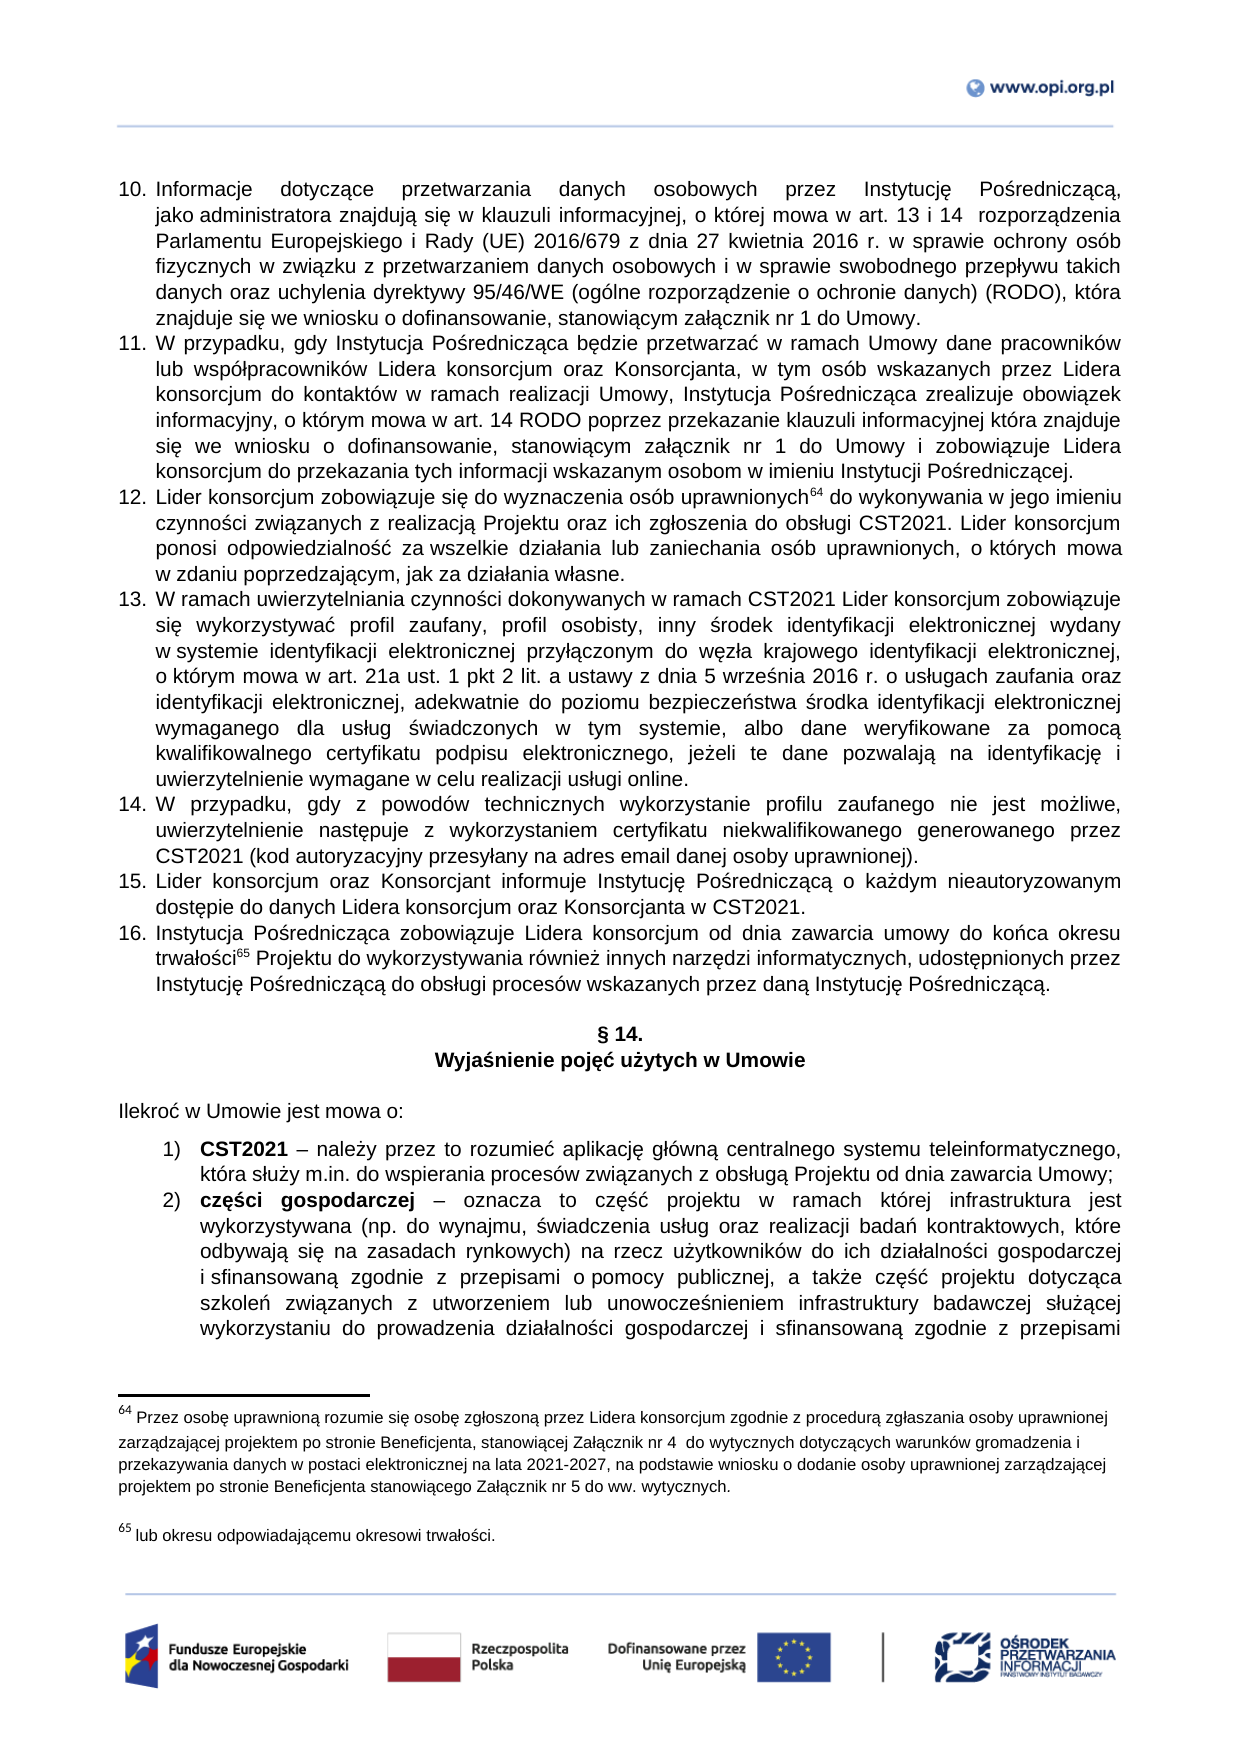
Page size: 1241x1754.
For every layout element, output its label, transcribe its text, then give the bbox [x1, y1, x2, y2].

picture [118, 1587, 1123, 1754]
list W ramach uwierzytelniania czynności dokonywanych w ramach CST2021 Lider konsorcjum zobowiązuje się wykorzystywać profil zaufany, profil osobisty, inny środek identyfikacji elektronicznej wydany w systemie identyfikacji elektronicznej przyłączonym do węzła krajowego identyfikacji elektronicznej, o którym mowa w art. 21a ust. 1 pkt 2 lit. a ustawy z dnia 5 września 2016 r. o usługach zaufania oraz identyfikacji elektronicznej, adekwatnie do poziomu bezpieczeństwa środka identyfikacji elektronicznej wymaganego dla usług świadczonych w tym systemie, albo dane weryfikowane za pomocą kwalifikowalnego certyfikatu podpisu elektronicznego, jeżeli te dane pozwalają na identyfikację i uwierzytelnienie wymagane w celu realizacji usługi online. [118, 587, 1122, 791]
list Lider konsorcjum oraz Konsorcjant informuje Instytucję Pośredniczącą o każdym nieautoryzowanym dostępie do danych Lidera konsorcjum oraz Konsorcjanta w CST2021. [118, 869, 1122, 919]
list CST2021 – należy przez to rozumieć aplikację główną centralnego systemu teleinformatycznego, która służy m.in. do wspierania procesów związanych z obsługą Projektu od dnia zawarcia Umowy; [162, 1137, 1122, 1186]
list Lider konsorcjum zobowiązuje się do wyznaczenia osób uprawnionych do wykonywania w jego imieniu czynności związanych z realizacją Projektu oraz ich zgłoszenia do obsługi CST2021. Lider konsorcjum ponosi odpowiedzialność za wszelkie działania lub zaniechania osób uprawnionych, o których mowa w zdaniu poprzedzającym, jak za działania własne. [118, 485, 1122, 586]
text Ilekroć w Umowie jest mowa o: [118, 1098, 1122, 1122]
list W przypadku, gdy z powodów technicznych wykorzystanie profilu zaufanego nie jest możliwe, uwierzytelnienie następuje z wykorzystaniem certyfikatu niekwalifikowanego generowanego przez CST2021 (kod autoryzacyjny przesyłany na adres email danej osoby uprawnionej). [118, 792, 1122, 867]
subtitle § 14. Wyjaśnienie pojęć użytych w Umowie [118, 1022, 1122, 1072]
list Instytucja Pośrednicząca zobowiązuje Lidera konsorcjum od dnia zawarcia umowy do końca okresu trwałości Projektu do wykorzystywania również innych narzędzi informatycznych, udostępnionych przez Instytucję Pośredniczącą do obsługi procesów wskazanych przez daną Instytucję Pośredniczącą. [118, 920, 1122, 996]
list W przypadku, gdy Instytucja Pośrednicząca będzie przetwarzać w ramach Umowy dane pracowników lub współpracowników Lidera konsorcjum oraz Konsorcjanta, w tym osób wskazanych przez Lidera konsorcjum do kontaktów w ramach realizacji Umowy, Instytucja Pośrednicząca zrealizuje obowiązek informacyjny, o którym mowa w art. 14 RODO poprzez przekazanie klauzuli informacyjnej która znajduje się we wniosku o dofinansowanie, stanowiącym załącznik nr 1 do Umowy i zobowiązuje Lidera konsorcjum do przekazania tych informacji wskazanym osobom w imieniu Instytucji Pośredniczącej. [118, 331, 1122, 483]
picture [0, 0, 1232, 133]
list Informacje dotyczące przetwarzania danych osobowych przez Instytucję Pośredniczącą, jako administratora znajdują się w klauzuli informacyjnej, o której mowa w art. 13 i 14 rozporządzenia Parlamentu Europejskiego i Rady (UE) 2016/679 z dnia 27 kwietnia 2016 r. w sprawie ochrony osób fizycznych w związku z przetwarzaniem danych osobowych i w sprawie swobodnego przepływu takich danych oraz uchylenia dyrektywy 95/46/WE (ogólne rozporządzenie o ochronie danych) (RODO), która znajduje się we wniosku o dofinansowanie, stanowiącym załącznik nr 1 do Umowy. [118, 177, 1122, 329]
